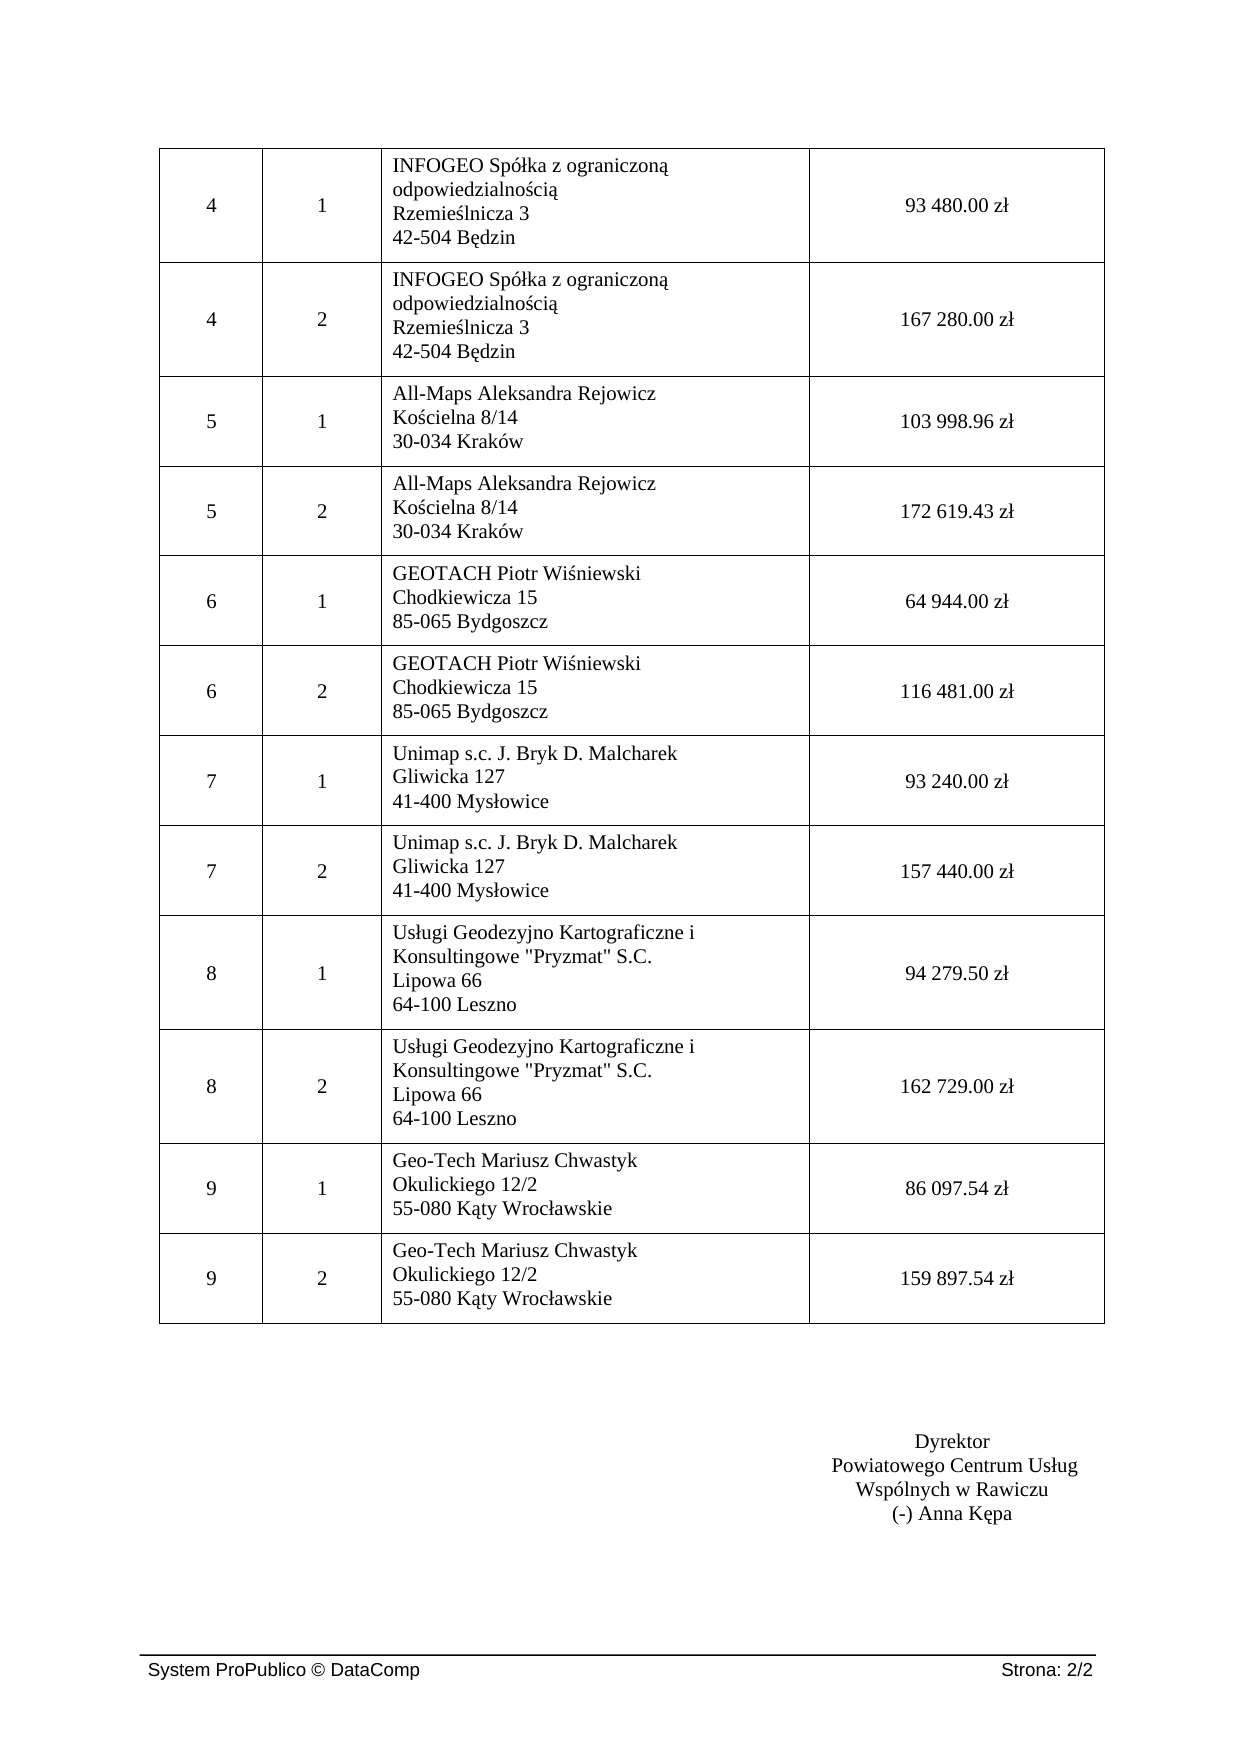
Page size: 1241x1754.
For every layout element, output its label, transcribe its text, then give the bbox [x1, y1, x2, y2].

table_cell 2 [263, 1030, 381, 1143]
table_cell 103 998.96 zł [810, 377, 1104, 466]
table_cell 159 897.54 zł [810, 1234, 1104, 1323]
table_cell 2 [263, 646, 381, 735]
text (-) Anna Kępa [811, 1501, 1092, 1525]
table_cell 1 [263, 916, 381, 1029]
table_cell 8 [160, 1030, 262, 1143]
text Powiatowego Centrum Usług Wspólnych w Rawiczu [811, 1453, 1092, 1501]
table_cell 5 [160, 467, 262, 555]
table_cell Usługi Geodezyjno Kartograficzne i Konsultingowe "Pryzmat" S.C. Lipowa 66 64-100 Leszno [382, 916, 809, 1029]
table_cell All-Maps Aleksandra Rejowicz Kościelna 8/14 30-034 Kraków [382, 377, 809, 466]
table_cell 172 619.43 zł [810, 467, 1104, 555]
table_cell Geo-Tech Mariusz Chwastyk Okulickiego 12/2 55-080 Kąty Wrocławskie [382, 1144, 809, 1233]
table_cell 93 480.00 zł [810, 149, 1104, 262]
table_cell All-Maps Aleksandra Rejowicz Kościelna 8/14 30-034 Kraków [382, 467, 809, 555]
table_cell 1 [263, 1144, 381, 1233]
table_cell GEOTACH Piotr Wiśniewski Chodkiewicza 15 85-065 Bydgoszcz [382, 556, 809, 645]
table_cell 157 440.00 zł [810, 826, 1104, 915]
table_cell 116 481.00 zł [810, 646, 1104, 735]
table_cell 162 729.00 zł [810, 1030, 1104, 1143]
table_cell 1 [263, 377, 381, 466]
table_cell 9 [160, 1234, 262, 1323]
table_cell 2 [263, 467, 381, 555]
table_cell 6 [160, 556, 262, 645]
table_cell Unimap s.c. J. Bryk D. Malcharek Gliwicka 127 41-400 Mysłowice [382, 736, 809, 825]
table_cell 9 [160, 1144, 262, 1233]
table_cell 86 097.54 zł [810, 1144, 1104, 1233]
table_cell 2 [263, 1234, 381, 1323]
table_cell GEOTACH Piotr Wiśniewski Chodkiewicza 15 85-065 Bydgoszcz [382, 646, 809, 735]
table_cell Geo-Tech Mariusz Chwastyk Okulickiego 12/2 55-080 Kąty Wrocławskie [382, 1234, 809, 1323]
table_cell Unimap s.c. J. Bryk D. Malcharek Gliwicka 127 41-400 Mysłowice [382, 826, 809, 915]
table_cell Usługi Geodezyjno Kartograficzne i Konsultingowe "Pryzmat" S.C. Lipowa 66 64-100 Leszno [382, 1030, 809, 1143]
table_cell 93 240.00 zł [810, 736, 1104, 825]
table_cell 2 [263, 826, 381, 915]
table_cell 2 [263, 263, 381, 376]
table_cell 1 [263, 556, 381, 645]
table_cell 64 944.00 zł [810, 556, 1104, 645]
table_cell 7 [160, 826, 262, 915]
table_cell 7 [160, 736, 262, 825]
table_cell 167 280.00 zł [810, 263, 1104, 376]
table_cell 1 [263, 736, 381, 825]
text Dyrektor [811, 1429, 1092, 1453]
table_cell 1 [263, 149, 381, 262]
table_cell INFOGEO Spółka z ograniczoną odpowiedzialnością Rzemieślnicza 3 42-504 Będzin [382, 149, 809, 262]
table_cell 5 [160, 377, 262, 466]
table_cell 6 [160, 646, 262, 735]
table_cell INFOGEO Spółka z ograniczoną odpowiedzialnością Rzemieślnicza 3 42-504 Będzin [382, 263, 809, 376]
table_cell 94 279.50 zł [810, 916, 1104, 1029]
table_cell 4 [160, 263, 262, 376]
table_cell 4 [160, 149, 262, 262]
table_cell 8 [160, 916, 262, 1029]
